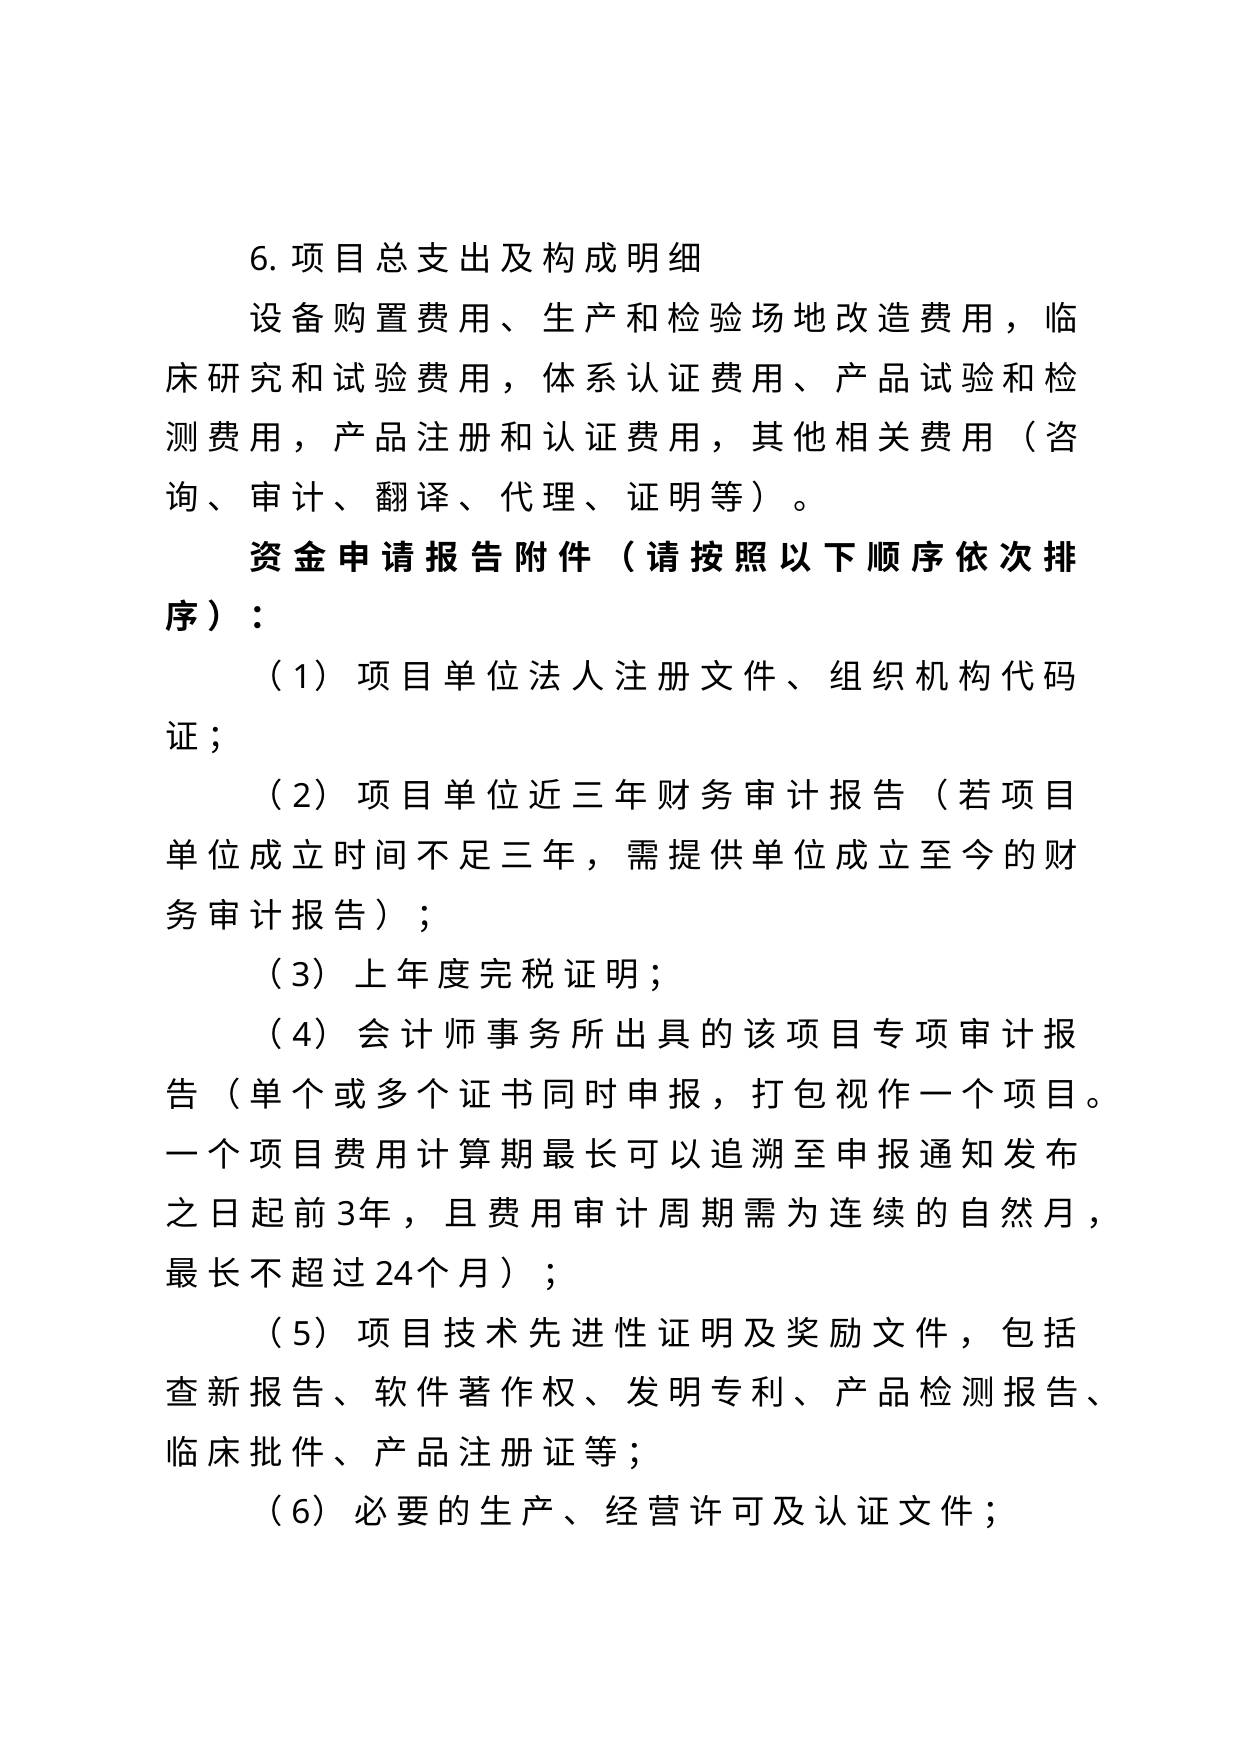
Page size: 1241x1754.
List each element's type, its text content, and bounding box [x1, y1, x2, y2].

text （2）项目单位近三年财务审计报告（若项目单位成立时间不足三年，需提供单位成立至今的财务审计报告）； [165, 763, 1087, 942]
text （4）会计师事务所出具的该项目专项审计报告（单个或多个证书同时申报，打包视作一个项目。一个项目费用计算期最长可以追溯至申报通知发布之日起前3年，且费用审计周期需为连续的自然月，最长不超过24个月）； [165, 1002, 1087, 1301]
text （1）项目单位法人注册文件、组织机构代码证； [165, 644, 1087, 763]
text （5）项目技术先进性证明及奖励文件，包括查新报告、软件著作权、发明专利、产品检测报告、临床批件、产品注册证等； [165, 1301, 1087, 1480]
text 设备购置费用、生产和检验场地改造费用，临床研究和试验费用，体系认证费用、产品试验和检测费用，产品注册和认证费用，其他相关费用（咨询、审计、翻译、代理、证明等）。 [165, 286, 1087, 525]
text （6）必要的生产、经营许可及认证文件； [165, 1480, 1087, 1539]
text （3）上年度完税证明； [165, 942, 1087, 1002]
text 6.项目总支出及构成明细 [165, 226, 1087, 286]
text 资金申请报告附件（请按照以下顺序依次排序）： [165, 525, 1087, 644]
